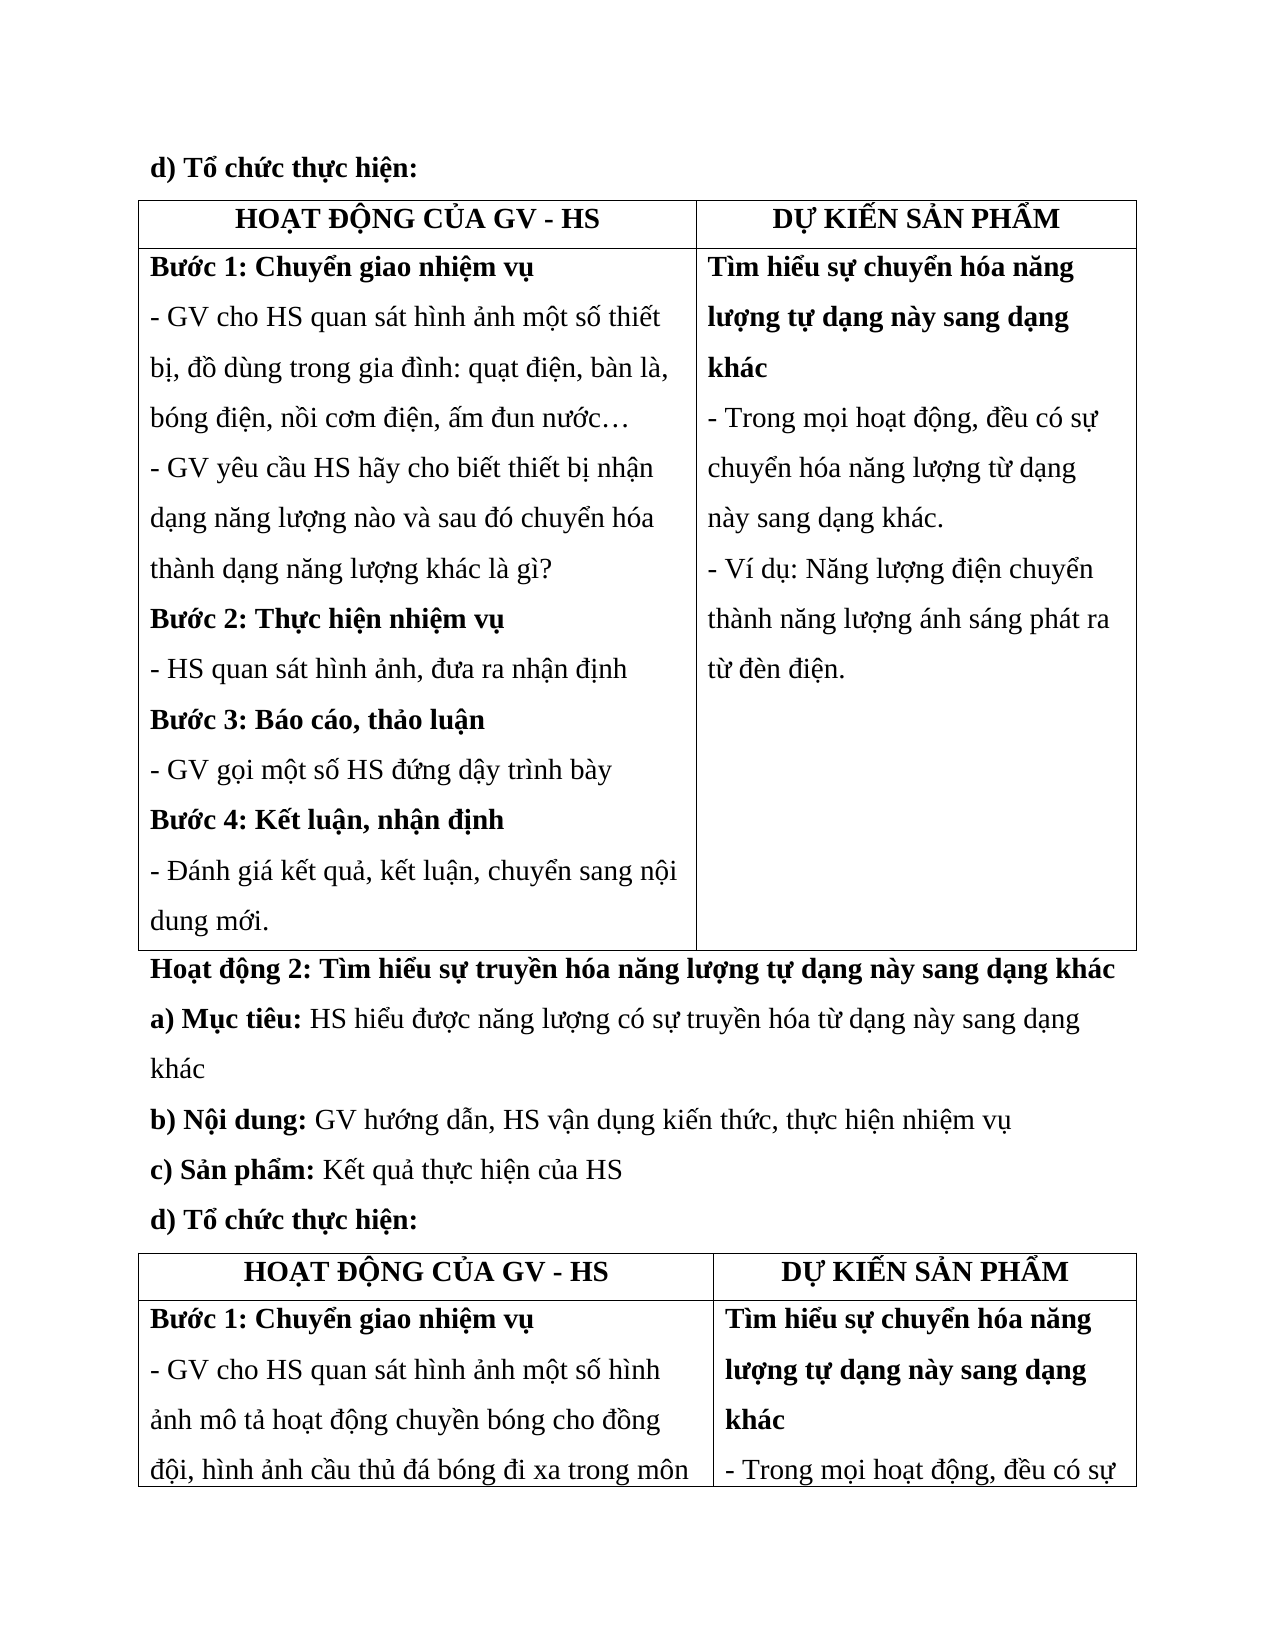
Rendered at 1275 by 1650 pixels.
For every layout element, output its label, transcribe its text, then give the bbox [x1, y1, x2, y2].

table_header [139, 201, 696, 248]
text Hoạt động 2: Tìm hiểu sự truyền hóa năng lượng tự dạng này sang dạng khác [150, 951, 1125, 984]
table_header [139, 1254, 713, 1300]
text d) Tổ chức thực hiện: [150, 1202, 1125, 1236]
text b) Nội dung: GV hướng dẫn, HS vận dụng kiến thức, thực hiện nhiệm vụ [150, 1102, 1125, 1135]
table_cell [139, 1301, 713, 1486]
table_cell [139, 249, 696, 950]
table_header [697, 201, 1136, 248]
text a) Mục tiêu: HS hiểu được năng lượng có sự truyền hóa từ dạng này sang dạng khác [150, 1001, 1125, 1085]
text d) Tổ chức thực hiện: [150, 150, 1125, 183]
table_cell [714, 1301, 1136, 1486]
text c) Sản phẩm: Kết quả thực hiện của HS [150, 1152, 1125, 1186]
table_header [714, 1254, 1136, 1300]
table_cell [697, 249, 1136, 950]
